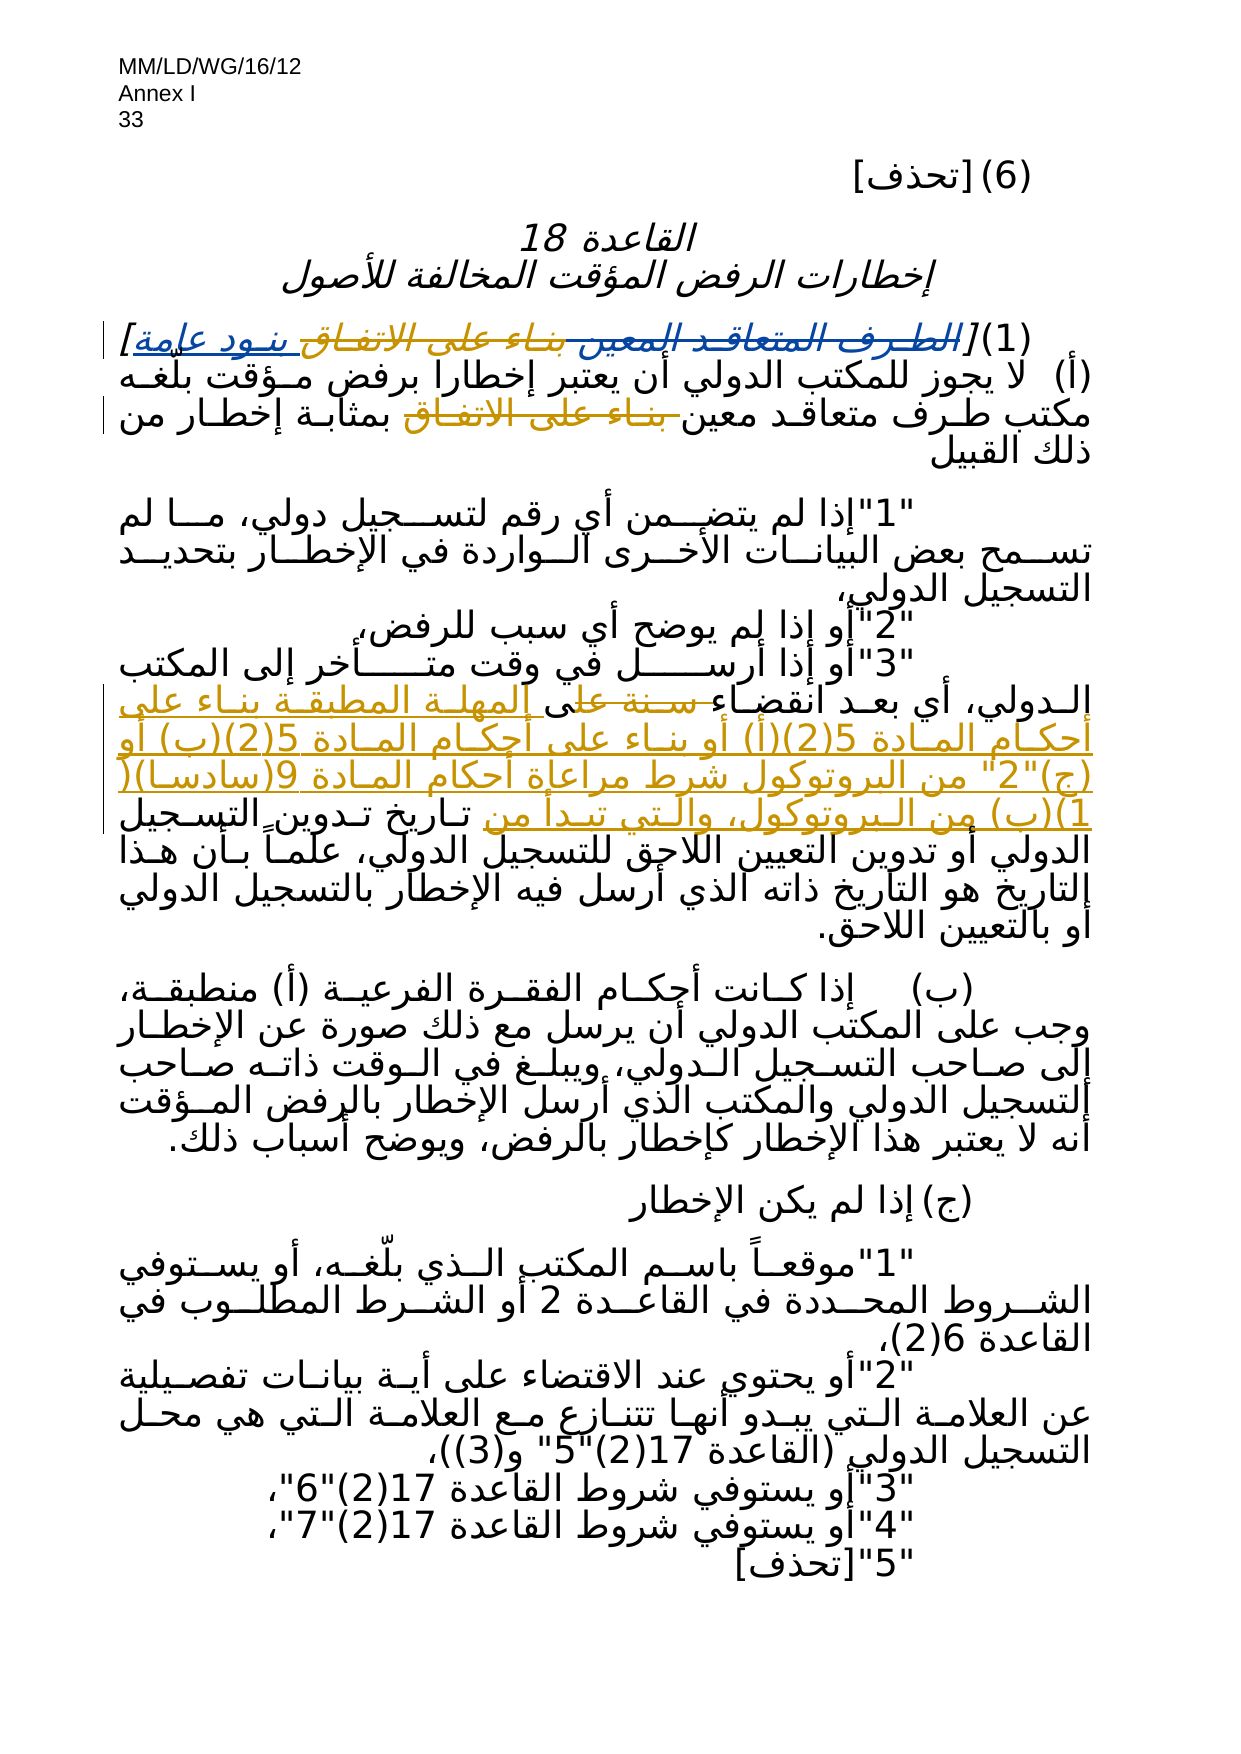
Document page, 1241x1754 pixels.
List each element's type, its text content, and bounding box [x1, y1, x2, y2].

text "3" أو إذا أرسل في وقت متأخر إلى المكتب الدولي، أي بعد انقضاءى تاريخ تدوين التسجيل الدولي أو تدوين التعيين اللاحق للتسجيل الدولي، علماً بأن هذا التاريخ هو التاريخ ذاته الذي أرسل فيه الإخطار بالتسجيل الدولي أو بالتعيين اللاحق. [118, 646, 1092, 753]
text (ج) إذا لم يكن الإخطار [118, 1183, 1092, 1221]
text "1" إذا لم يتضمن أي رقم لتسجيل دولي، ما لم تسمح بعض البيانات الأخرى الواردة في الإخطار بتحديد التسجيل الدولي، [118, 496, 1092, 608]
text (ب) إذا كانت أحكام الفقرة الفرعية (أ) منطبقة، وجب على المكتب الدولي أن يرسل مع ذلك صورة عن الإخطار إلى صاحب التسجيل الدولي، ويبلغ في الوقت ذاته صاحب التسجيل الدولي والمكتب الذي أرسل الإخطار بالرفض المؤقت أنه لا يعتبر هذا الإخطار كإخطار بالرفض، ويوضح أسباب ذلك. [118, 971, 1092, 1158]
text "5" [تحذف] [118, 1546, 1092, 1583]
text "2" أو إذا لم يوضح أي سبب للرفض، [118, 608, 1092, 646]
text "3" أو إذا أرسل في وقت متأخر إلى المكتب الدولي، أي بعد انقضاءى تاريخ تدوين التسجيل الدولي أو تدوين التعيين اللاحق للتسجيل الدولي، علماً بأن هذا التاريخ هو التاريخ ذاته الذي أرسل فيه الإخطار بالتسجيل الدولي أو بالتعيين اللاحق. [118, 792, 1092, 946]
text القاعدة 18 إخطارات الرفض المؤقت المخالفة للأصول [118, 221, 1092, 296]
text "3" أو يستوفي شروط القاعدة 17(2)"6"، [118, 1471, 1092, 1508]
text "3" أو إذا أرسل في وقت متأخر إلى المكتب الدولي، أي بعد انقضاءى تاريخ تدوين التسجيل الدولي أو تدوين التعيين اللاحق للتسجيل الدولي، علماً بأن هذا التاريخ هو التاريخ ذاته الذي أرسل فيه الإخطار بالتسجيل الدولي أو بالتعيين اللاحق. [124, 754, 1092, 791]
text "4" أو يستوفي شروط القاعدة 17(2)"7"، [118, 1508, 1092, 1546]
text (1) [] (أ) لا يجوز للمكتب الدولي أن يعتبر إخطارا برفض مؤقت بلّغه مكتب طرف متعاقد معين بمثابة إخطار من ذلك القبيل [118, 321, 1092, 471]
text (6) [تحذف] [118, 158, 1092, 196]
text "1" موقعاً باسم المكتب الذي بلّغه، أو يستوفي الشروط المحددة في القاعدة 2 أو الشرط المطلوب في القاعدة 6(2)، [118, 1246, 1092, 1358]
text "2" أو يحتوي عند الاقتضاء على أية بيانات تفصيلية عن العلامة التي يبدو أنها تتنازع مع العلامة التي هي محل التسجيل الدولي (القاعدة 17(2)"5" و(3))، [118, 1358, 1092, 1471]
